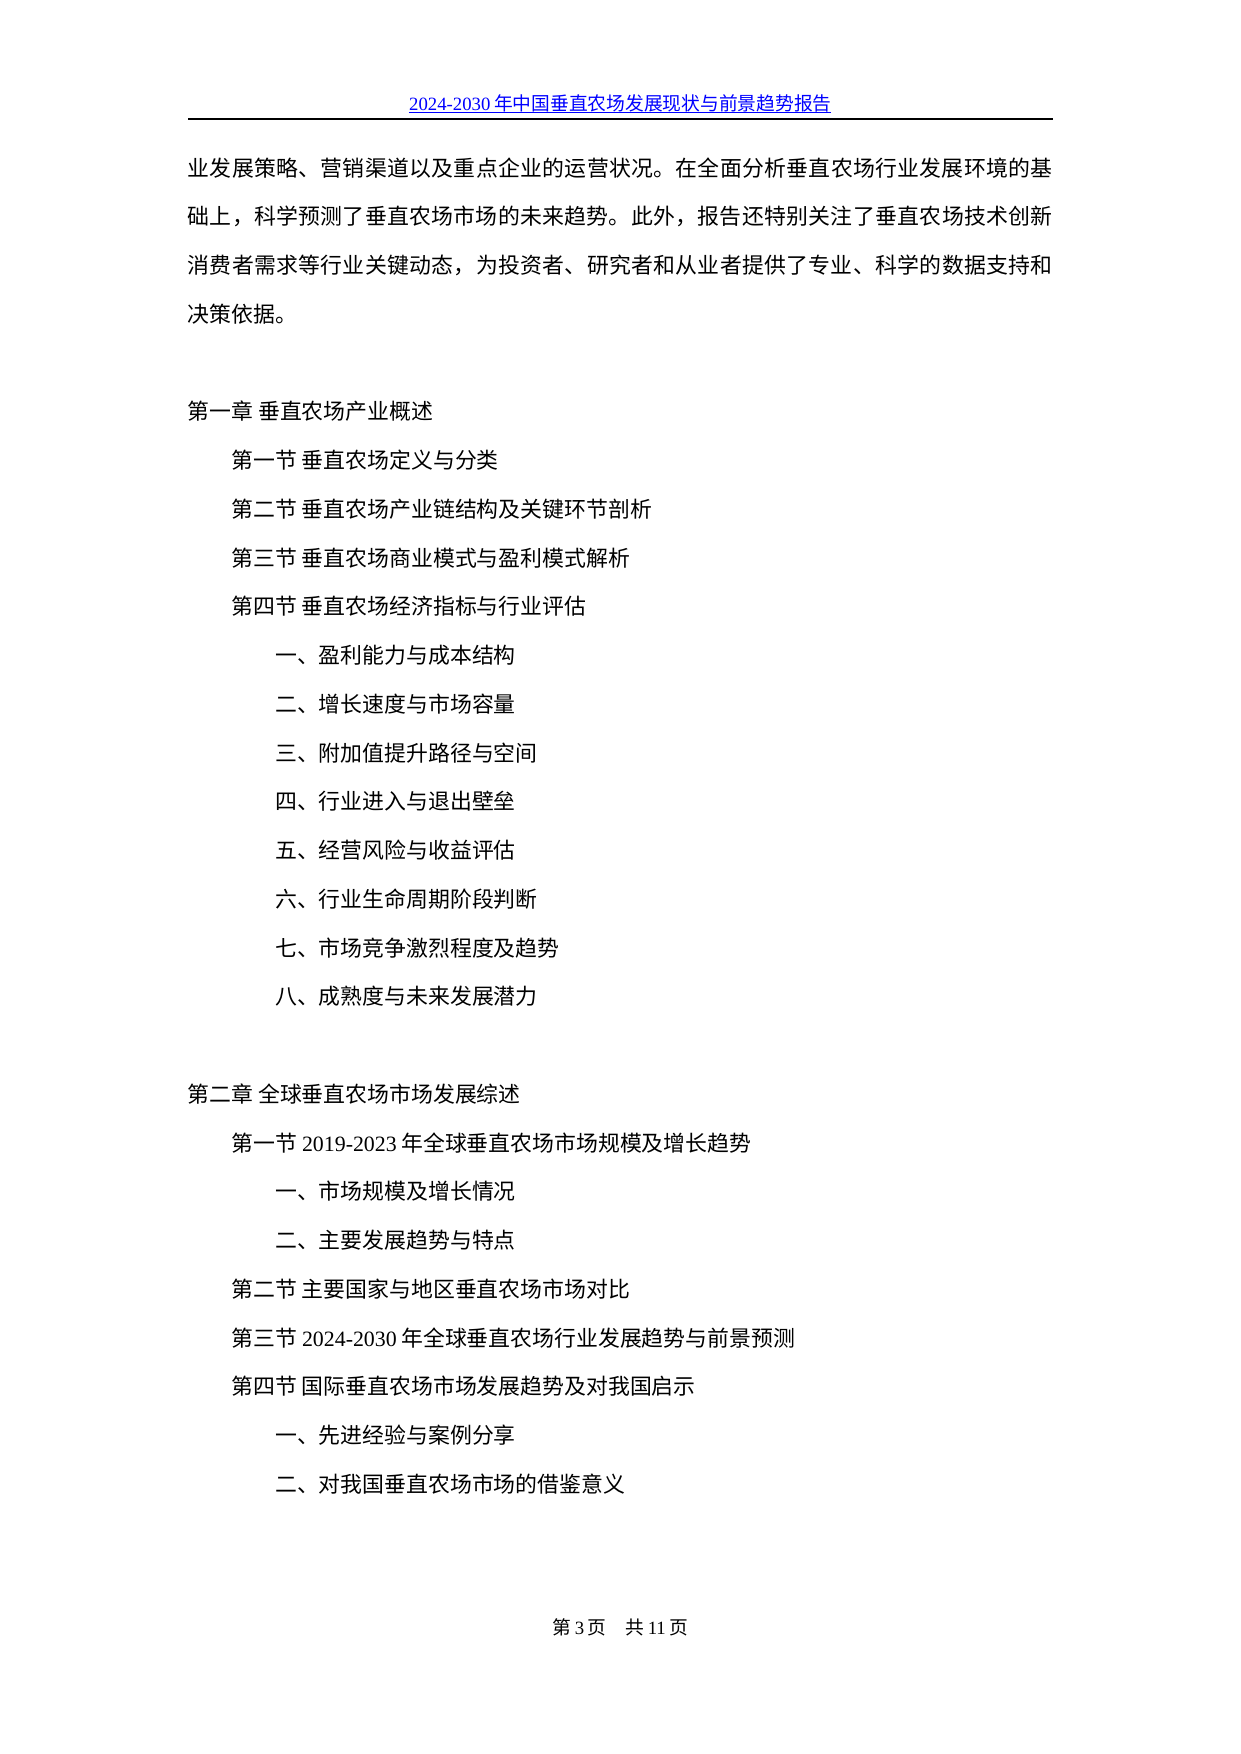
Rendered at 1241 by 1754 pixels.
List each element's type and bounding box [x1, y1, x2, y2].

text [187, 150, 1053, 1499]
